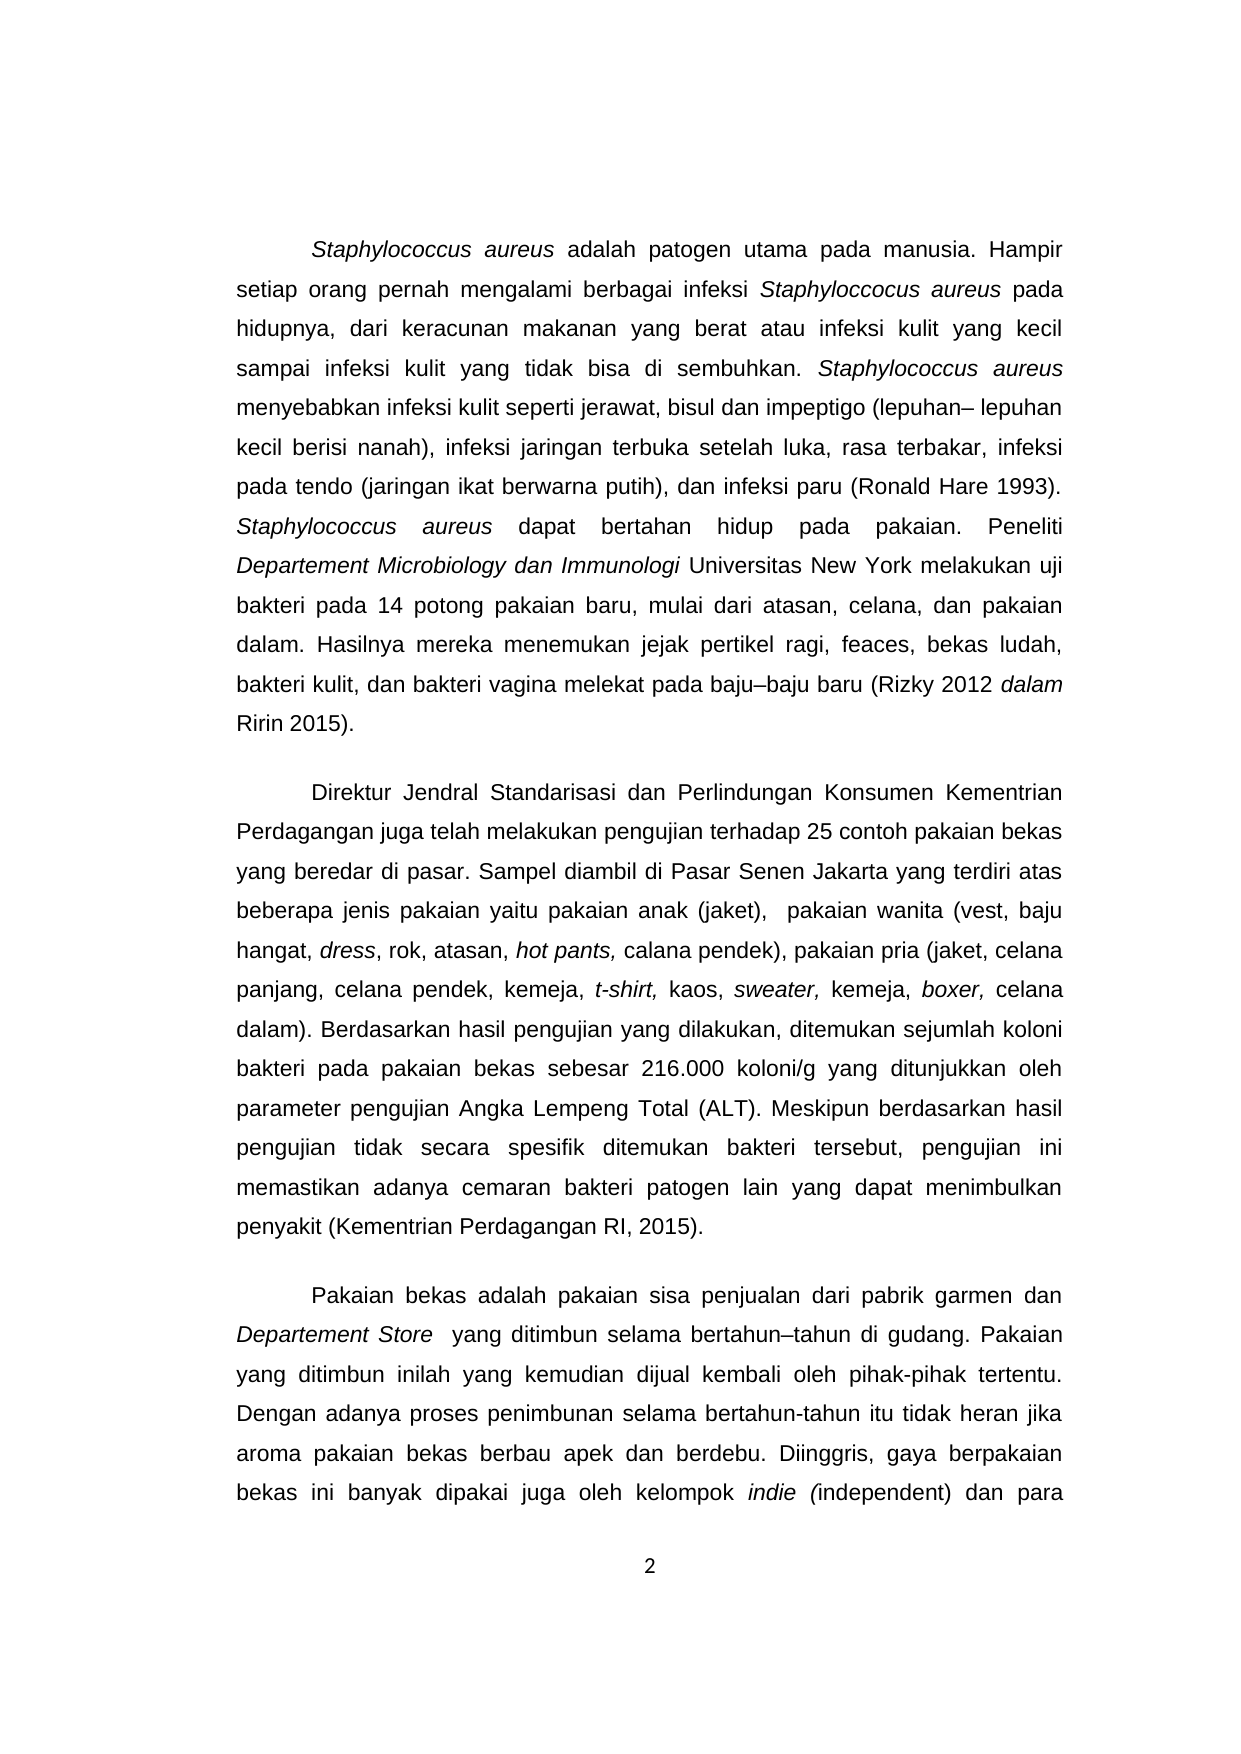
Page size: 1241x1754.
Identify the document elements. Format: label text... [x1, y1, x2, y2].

text Direktur Jendral Standarisasi dan Perlindungan Konsumen Kementrian Perdagangan juga telah melakukan pengujian terhadap 25 contoh pakaian bekas yang beredar di pasar. Sampel diambil di Pasar Senen Jakarta yang terdiri atas beberapa jenis pakaian yaitu pakaian anak (jaket), pakaian wanita (vest, baju hangat, dress, rok, atasan, hot pants, calana pendek), pakaian pria (jaket, celana panjang, celana pendek, kemeja, t-shirt, kaos, sweater, kemeja, boxer, celana dalam). Berdasarkan hasil pengujian yang dilakukan, ditemukan sejumlah koloni bakteri pada pakaian bekas sebesar 216.000 koloni/g yang ditunjukkan oleh parameter pengujian Angka Lempeng Total (ALT). Meskipun berdasarkan hasil pengujian tidak secara spesifik ditemukan bakteri tersebut, pengujian ini memastikan adanya cemaran bakteri patogen lain yang dapat menimbulkan penyakit (Kementrian Perdagangan RI, 2015). [236, 779, 1063, 1239]
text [236, 1282, 1063, 1505]
text Staphylococcus aureus adalah patogen utama pada manusia. Hampir setiap orang pernah mengalami berbagai infeksi Staphyloccocus aureus pada hidupnya, dari keracunan makanan yang berat atau infeksi kulit yang kecil sampai infeksi kulit yang tidak bisa di sembuhkan. Staphylococcus aureus menyebabkan infeksi kulit seperti jerawat, bisul dan impeptigo (lepuhan– lepuhan kecil berisi nanah), infeksi jaringan terbuka setelah luka, rasa terbakar, infeksi pada tendo (jaringan ikat berwarna putih), dan infeksi paru (Ronald Hare 1993). Staphylococcus aureus dapat bertahan hidup pada pakaian. Peneliti Departement Microbiology dan Immunologi Universitas New York melakukan uji bakteri pada 14 potong pakaian baru, mulai dari atasan, celana, dan pakaian dalam. Hasilnya mereka menemukan jejak pertikel ragi, feaces, bekas ludah, bakteri kulit, dan bakteri vagina melekat pada baju–baju baru (Rizky 2012 dalam Ririn 2015). [236, 236, 1063, 736]
